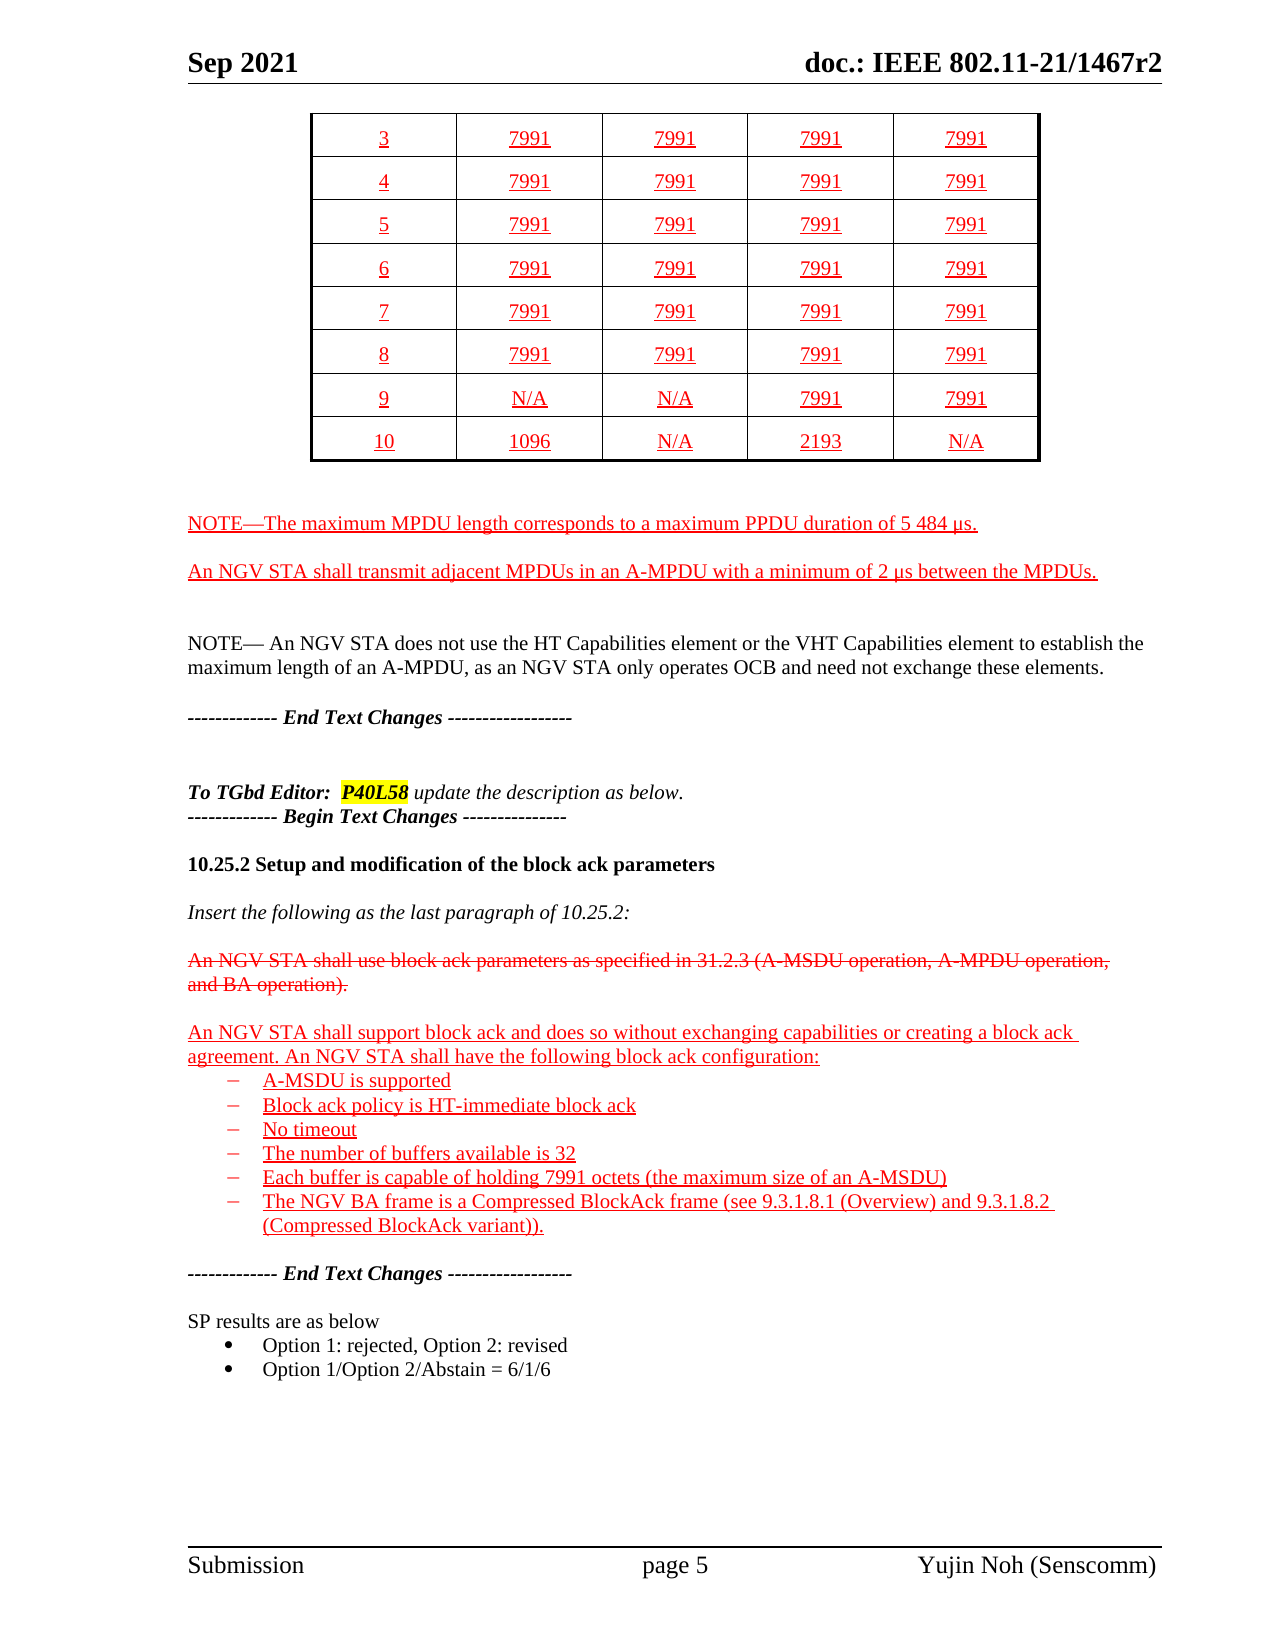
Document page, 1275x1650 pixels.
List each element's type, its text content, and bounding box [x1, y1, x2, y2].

text An NGV STA shall support block ack and does so without exchanging capabilities or creating a block ack agreement. An NGV STA shall have the following block ack configuration: [187, 1020, 1162, 1068]
table_cell 7991 [894, 200, 1037, 242]
list No timeout [225, 1117, 1162, 1141]
table_cell 7991 [748, 244, 893, 286]
list A-MSDU is supported [225, 1068, 1162, 1092]
text NOTE—The maximum MPDU length corresponds to a maximum PPDU duration of 5 484 μs. [187, 510, 1162, 534]
list The NGV BA frame is a Compressed BlockAck frame (see 9.3.1.8.1 (Overview) and 9.3.1.8.2 (Compressed BlockAck variant)). [225, 1189, 1162, 1237]
table_cell 7991 [894, 287, 1037, 329]
text SP results are as below [187, 1309, 1162, 1333]
table_cell 7991 [894, 374, 1037, 416]
table_cell 9 [313, 374, 456, 416]
table_cell 5 [313, 200, 456, 242]
list Each buffer is capable of holding 7991 octets (the maximum size of an A-MSDU) [225, 1165, 1162, 1189]
table_cell 2193 [748, 417, 893, 459]
table_cell 7991 [457, 200, 602, 242]
table_cell 7991 [457, 114, 602, 156]
text To TGbd Editor: P40L58 update the description as below. [408, 780, 1162, 804]
table_cell 7991 [748, 374, 893, 416]
table_cell 7991 [603, 330, 747, 372]
table_cell 6 [313, 244, 456, 286]
text An NGV STA shall use block ack parameters as specified in 31.2.3 (A-MSDU operation, A-MPDU operation, [187, 948, 1162, 972]
table_cell 10 [313, 417, 456, 459]
table_cell N/A [894, 417, 1037, 459]
table_cell 7 [313, 287, 456, 329]
table_cell 7991 [457, 287, 602, 329]
text ------------- End Text Changes ------------------ [187, 705, 1162, 729]
text ------------- End Text Changes ------------------ [187, 1261, 1162, 1285]
table_cell 7991 [748, 287, 893, 329]
table_cell 7991 [894, 157, 1037, 199]
list Option 1: rejected, Option 2: revised [225, 1333, 1162, 1357]
table_cell 1096 [457, 417, 602, 459]
table_cell 7991 [894, 244, 1037, 286]
text To TGbd Editor: P40L58 update the description as below. [187, 780, 341, 804]
table_cell 7991 [603, 114, 747, 156]
table_cell 7991 [457, 330, 602, 372]
table_cell N/A [457, 374, 602, 416]
text Insert the following as the last paragraph of 10.25.2: [187, 900, 1162, 924]
text and BA operation). [187, 972, 1162, 996]
table_cell 8 [313, 330, 456, 372]
table_cell 7991 [748, 157, 893, 199]
list Block ack policy is HT-immediate block ack [225, 1092, 1162, 1117]
table_cell 7991 [603, 200, 747, 242]
table_cell 7991 [457, 157, 602, 199]
text 10.25.2 Setup and modification of the block ack parameters [187, 852, 1162, 876]
list Option 1/Option 2/Abstain = 6/1/6 [225, 1357, 1162, 1381]
table_cell 7991 [894, 330, 1037, 372]
table_cell 7991 [748, 114, 893, 156]
table_cell 7991 [603, 157, 747, 199]
table_cell 7991 [748, 200, 893, 242]
table_cell 7991 [894, 114, 1037, 156]
text An NGV STA shall transmit adjacent MPDUs in an A-MPDU with a minimum of 2 μs between the MPDUs. [187, 558, 1162, 583]
text ------------- Begin Text Changes --------------- [187, 804, 1162, 828]
table_cell 7991 [603, 244, 747, 286]
table_cell 7991 [748, 330, 893, 372]
table_cell N/A [603, 374, 747, 416]
table_cell 7991 [457, 244, 602, 286]
table_cell N/A [603, 417, 747, 459]
table_cell 4 [313, 157, 456, 199]
list The number of buffers available is 32 [225, 1141, 1162, 1165]
text NOTE— An NGV STA does not use the HT Capabilities element or the VHT Capabilities element to establish the maximum length of an A-MPDU, as an NGV STA only operates OCB and need not exchange these elements. [187, 631, 1162, 705]
table_cell 7991 [603, 287, 747, 329]
table_cell 3 [313, 114, 456, 156]
